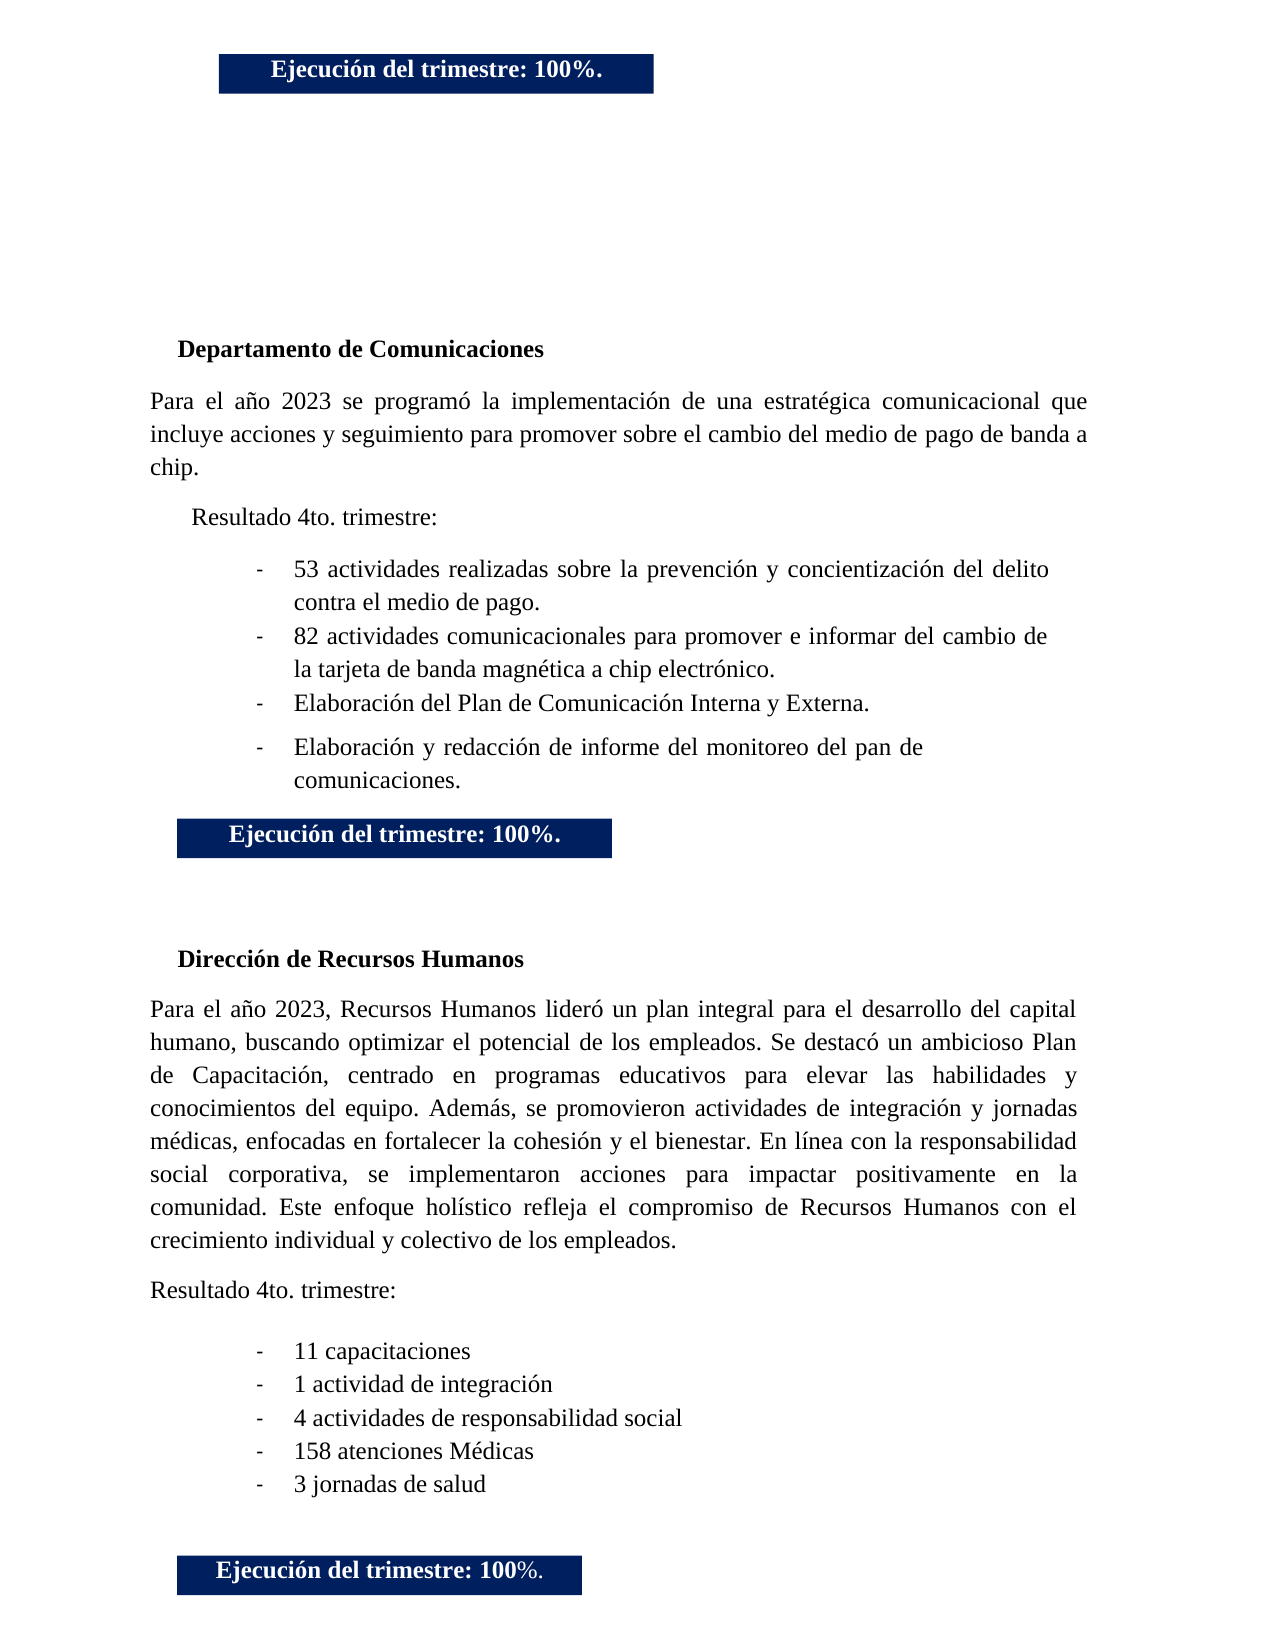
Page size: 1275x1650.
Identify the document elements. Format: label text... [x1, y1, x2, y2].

list 4 actividades de responsabilidad social [256, 1403, 1275, 1432]
text Para el año 2023, Recursos Humanos lideró un plan integral para el desarrollo del capital humano, buscando optimizar el potencial de los empleados. Se destacó un ambicioso Plan de Capacitación, centrado en programas educativos para elevar las habilidades y conocimientos del equipo. Además, se promovieron actividades de integración y jornadas médicas, enfocadas en fortalecer la cohesión y el bienestar. En línea con la responsabilidad social corporativa, se implementaron acciones para impactar positivamente en la comunidad. Este enfoque holístico refleja el compromiso de Recursos Humanos con el crecimiento individual y colectivo de los empleados. [150, 994, 1078, 1254]
list 3 jornadas de salud [256, 1469, 1275, 1498]
text Dirección de Recursos Humanos [177, 944, 1275, 973]
text Para el año 2023 se programó la implementación de una estratégica comunicacional que incluye acciones y seguimiento para promover sobre el cambio del medio de pago de banda a chip. [150, 386, 1087, 481]
list 11 capacitaciones [256, 1336, 1275, 1365]
list 1 actividad de integración [256, 1369, 1275, 1398]
list Elaboración del Plan de Comunicación Interna y Externa. [256, 688, 1048, 717]
list 158 atenciones Médicas [256, 1436, 1275, 1465]
text Resultado 4to. trimestre: [191, 502, 1275, 530]
text Resultado 4to. trimestre: [150, 1275, 1275, 1303]
list 53 actividades realizadas sobre la prevención y concientización del delito contra el medio de pago. [256, 554, 1049, 616]
list Elaboración y redacción de informe del monitoreo del pan de comunicaciones. [256, 732, 1048, 794]
list 82 actividades comunicacionales para promover e informar del cambio de la tarjeta de banda magnética a chip electrónico. [256, 621, 1048, 683]
text Departamento de Comunicaciones [177, 334, 1275, 363]
